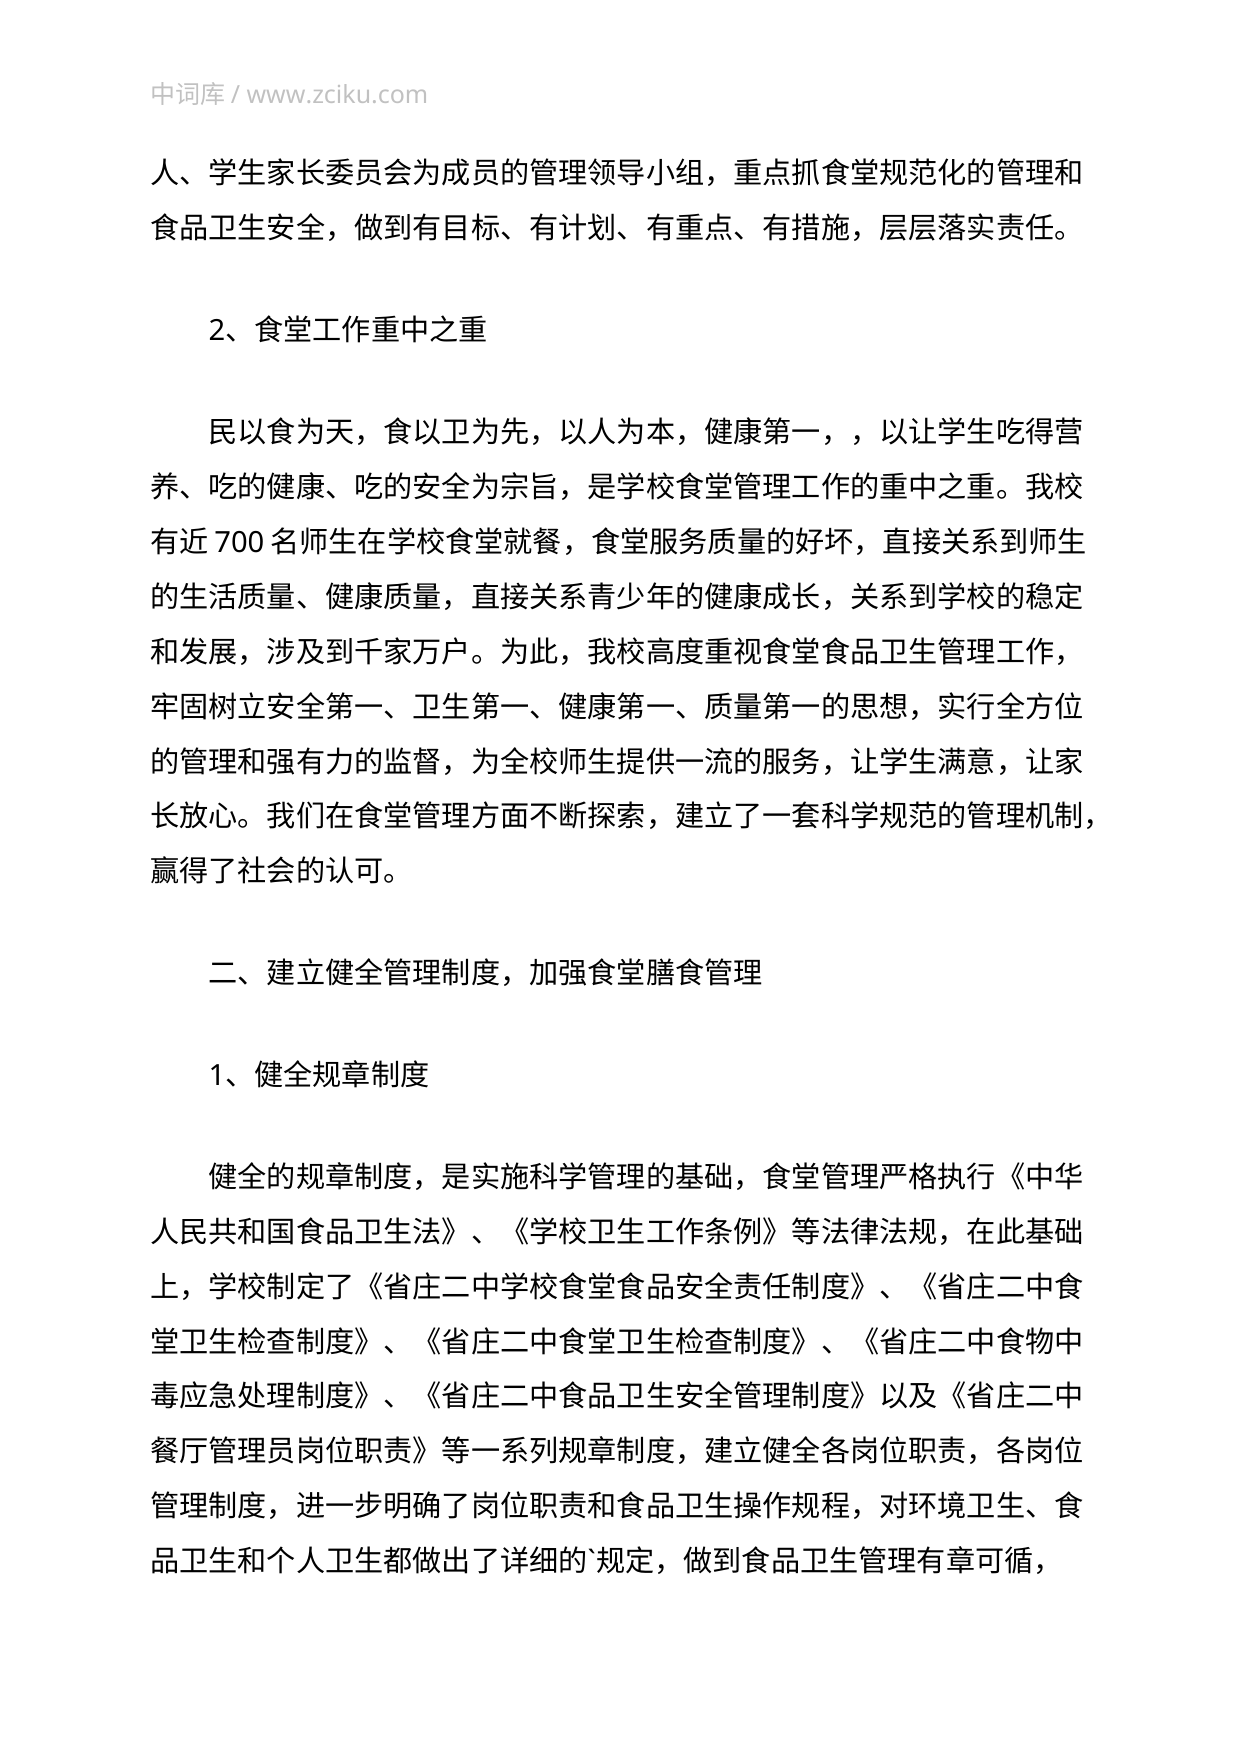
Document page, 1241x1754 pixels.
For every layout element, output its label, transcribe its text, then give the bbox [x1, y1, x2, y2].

text 2、食堂工作重中之重 [150, 307, 1090, 349]
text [150, 150, 1090, 247]
text 民以食为天，食以卫为先，以人为本，健康第一，，以让学生吃得营养、吃的健康、吃的安全为宗旨，是学校食堂管理工作的重中之重。我校有近700名师生在学校食堂就餐，食堂服务质量的好坏，直接关系到师生的生活质量、健康质量，直接关系青少年的健康成长，关系到学校的稳定和发展，涉及到千家万户。为此，我校高度重视食堂食品卫生管理工作，牢固树立安全第一、卫生第一、健康第一、质量第一的思想，实行全方位的管理和强有力的监督，为全校师生提供一流的服务，让学生满意，让家长放心。我们在食堂管理方面不断探索，建立了一套科学规范的管理机制，赢得了社会的认可。 [150, 409, 1090, 890]
text 1、健全规章制度 [150, 1051, 1090, 1094]
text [150, 1153, 1090, 1580]
text 二、建立健全管理制度，加强食堂膳食管理 [150, 950, 1090, 992]
